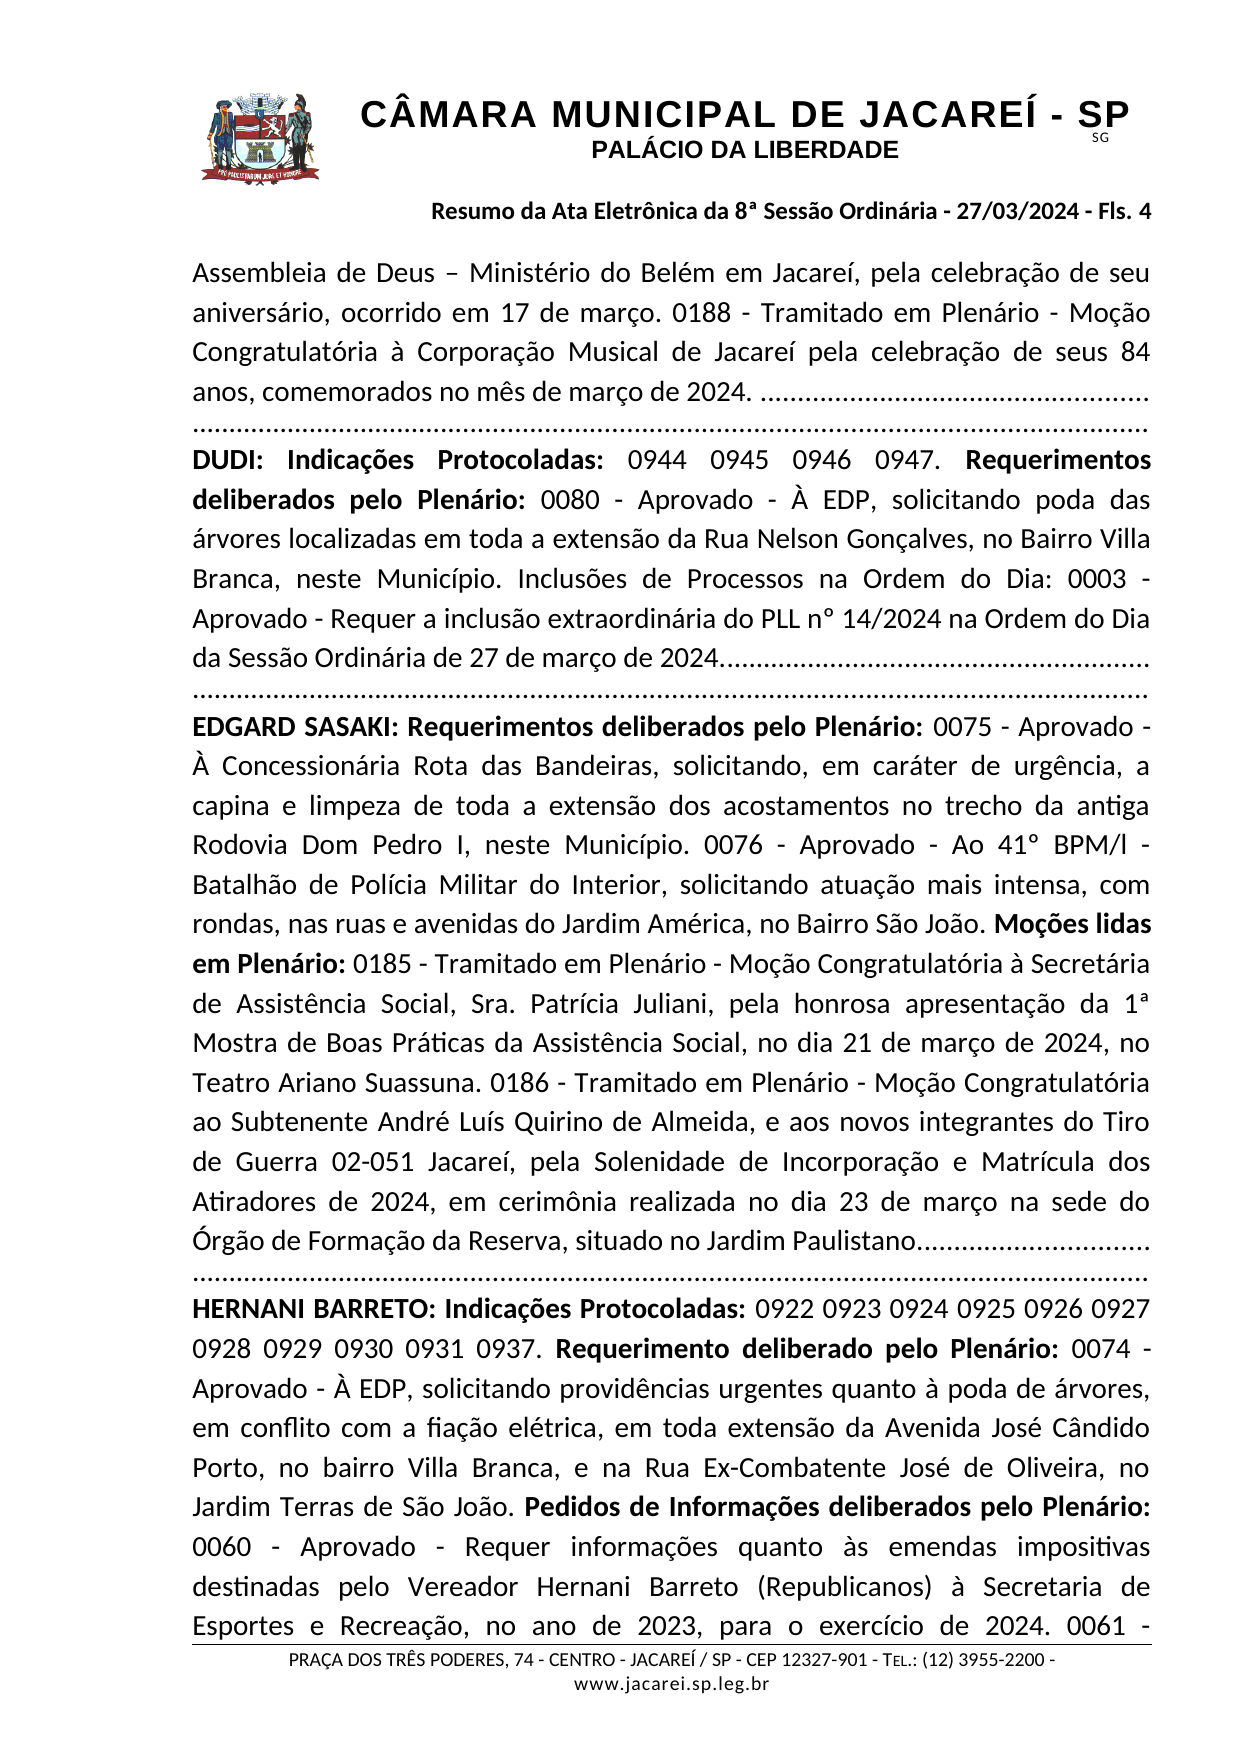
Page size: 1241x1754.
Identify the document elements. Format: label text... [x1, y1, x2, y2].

picture [201, 92, 320, 186]
text DUDI: Indicações Protocoladas: 0944 0945 0946 0947. Requerimentos deliberados pelo Plenário: 0080 - Aprovado - À EDP, solicitando poda das árvores localizadas em toda a extensão da Rua Nelson Gonçalves, no Bairro Villa Branca, neste Município. Inclusões de Processos na Ordem do Dia: 0003 - Aprovado - Requer a inclusão extraordinária do PLL nº 14/2024 na Ordem do Dia da Sessão Ordinária de 27 de março de 2024. [192, 438, 1152, 676]
text EDGARD SASAKI: Requerimentos deliberados pelo Plenário: 0075 - Aprovado - À Concessionária Rota das Bandeiras, solicitando, em caráter de urgência, a capina e limpeza de toda a extensão dos acostamentos no trecho da antiga Rodovia Dom Pedro I, neste Município. 0076 - Aprovado - Ao 41º BPM/l - Batalhão de Polícia Militar do Interior, solicitando atuação mais intensa, com rondas, nas ruas e avenidas do Jardim América, no Bairro São João. Moções lidas em Plenário: 0185 - Tramitado em Plenário - Moção Congratulatória à Secretária de Assistência Social, Sra. Patrícia Juliani, pela honrosa apresentação da 1ª Mostra de Boas Práticas da Assistência Social, no dia 21 de março de 2024, no Teatro Ariano Suassuna. 0186 - Tramitado em Plenário - Moção Congratulatória ao Subtenente André Luís Quirino de Almeida, e aos novos integrantes do Tiro de Guerra 02-051 Jacareí, pela Solenidade de Incorporação e Matrícula dos Atiradores de 2024, em cerimônia realizada no dia 23 de março na sede do Órgão de Formação da Reserva, situado no Jardim Paulistano. [192, 704, 1152, 1258]
